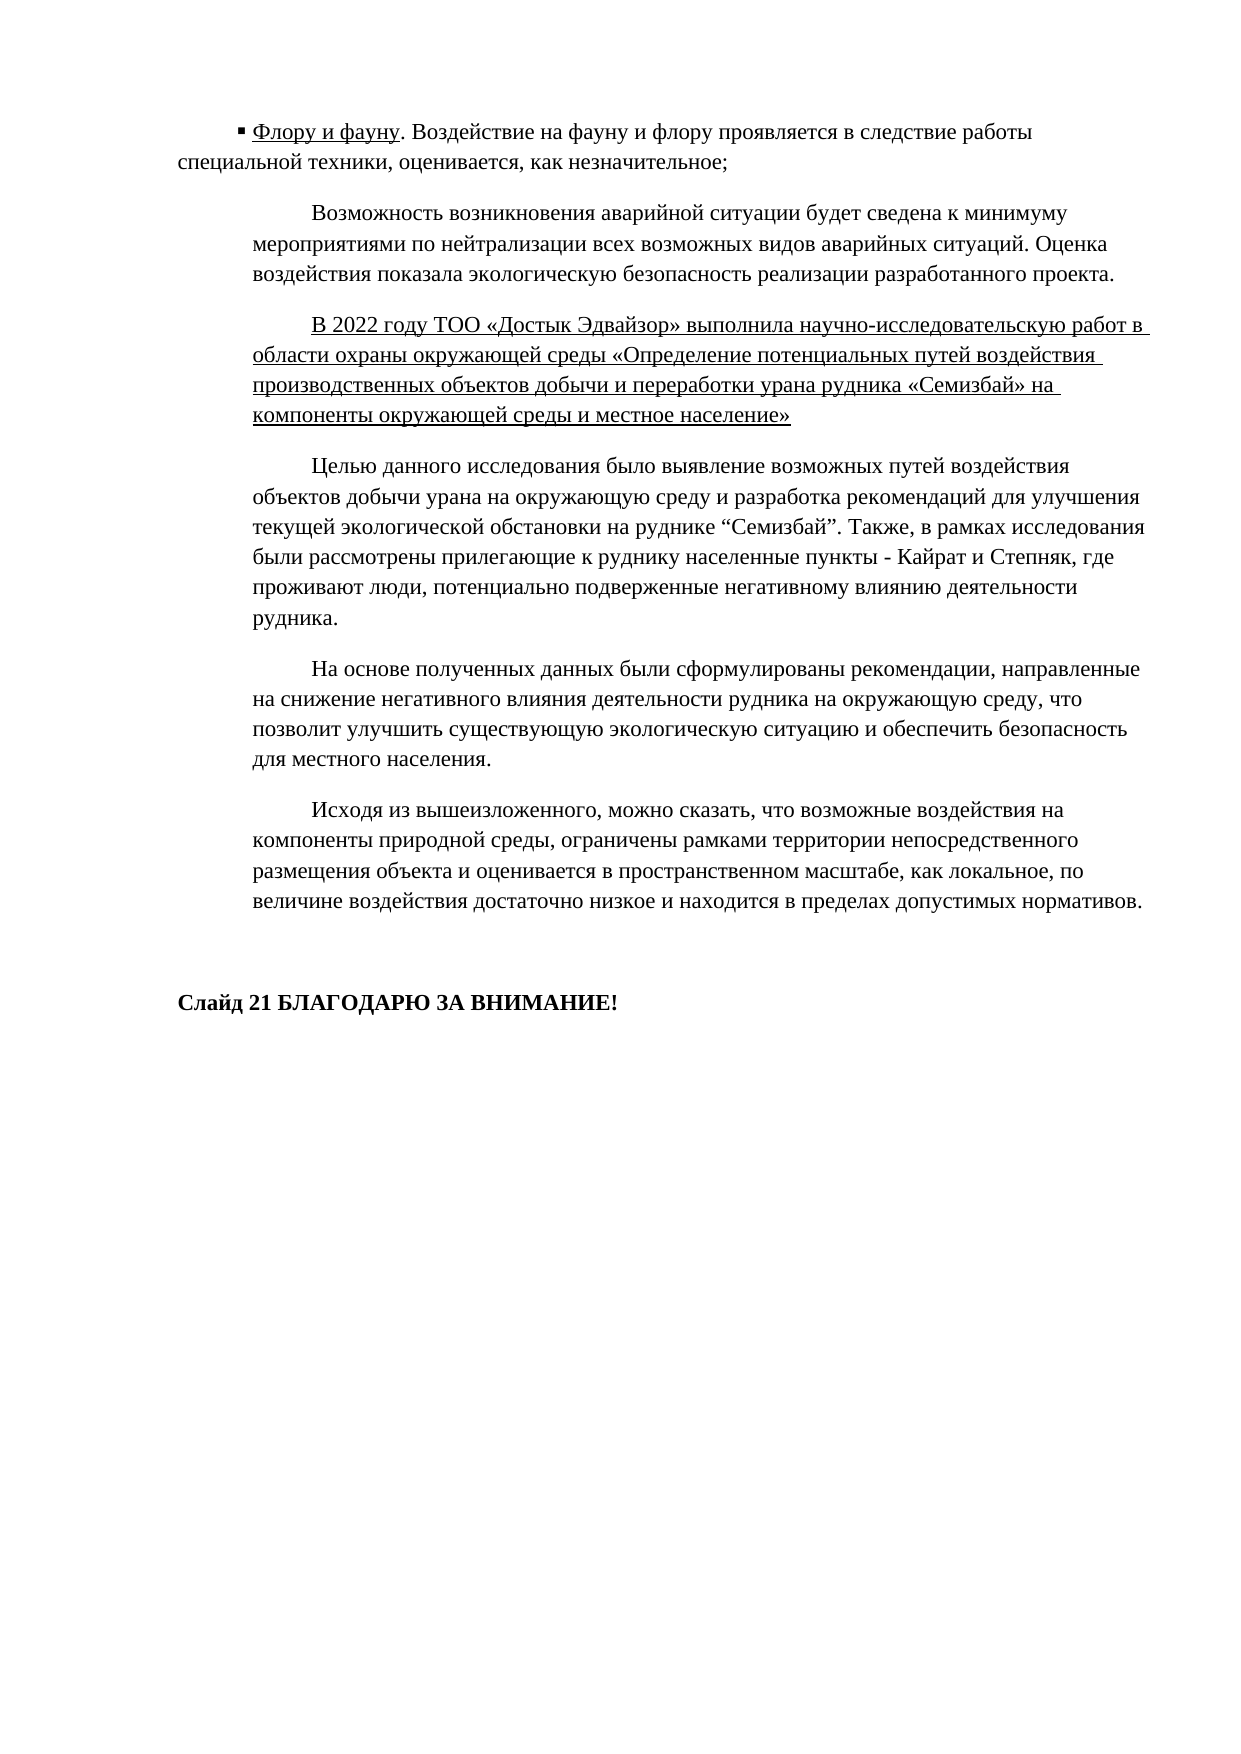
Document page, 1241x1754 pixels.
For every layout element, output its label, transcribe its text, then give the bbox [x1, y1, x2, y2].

text Исходя из вышеизложенного, можно сказать, что возможные воздействия на компоненты природной среды, ограничены рамками территории непосредственного размещения объекта и оценивается в пространственном масштабе, как локальное, по величине воздействия достаточно низкое и находится в пределах допустимых нормативов. [252, 796, 1152, 913]
list Флору и фауну. Воздействие на фауну и флору проявляется в следствие работы специальной техники, оценивается, как незначительное; [177, 118, 1152, 175]
text Возможность возникновения аварийной ситуации будет сведена к минимуму мероприятиями по нейтрализации всех возможных видов аварийных ситуаций. Оценка воздействия показала экологическую безопасность реализации разработанного проекта. [252, 199, 1152, 286]
text Слайд 21 БЛАГОДАРЮ ЗА ВНИМАНИЕ! [177, 989, 1152, 1015]
text Целью данного исследования было выявление возможных путей воздействия объектов добычи урана на окружающую среду и разработка рекомендаций для улучшения текущей экологической обстановки на руднике “Семизбай”. Также, в рамках исследования были рассмотрены прилегающие к руднику населенные пункты - Кайрат и Степняк, где проживают люди, потенциально подверженные негативному влиянию деятельности рудника. [252, 452, 1152, 630]
text На основе полученных данных были сформулированы рекомендации, направленные на снижение негативного влияния деятельности рудника на окружающую среду, что позволит улучшить существующую экологическую ситуацию и обеспечить безопасность для местного населения. [252, 654, 1152, 772]
text В 2022 году ТОО «Достык Эдвайзор» выполнила научно-исследовательскую работ в области охраны окружающей среды «Определение потенциальных путей воздействия производственных объектов добычи и переработки урана рудника «Семизбай» на компоненты окружающей среды и местное население» [252, 311, 1152, 428]
